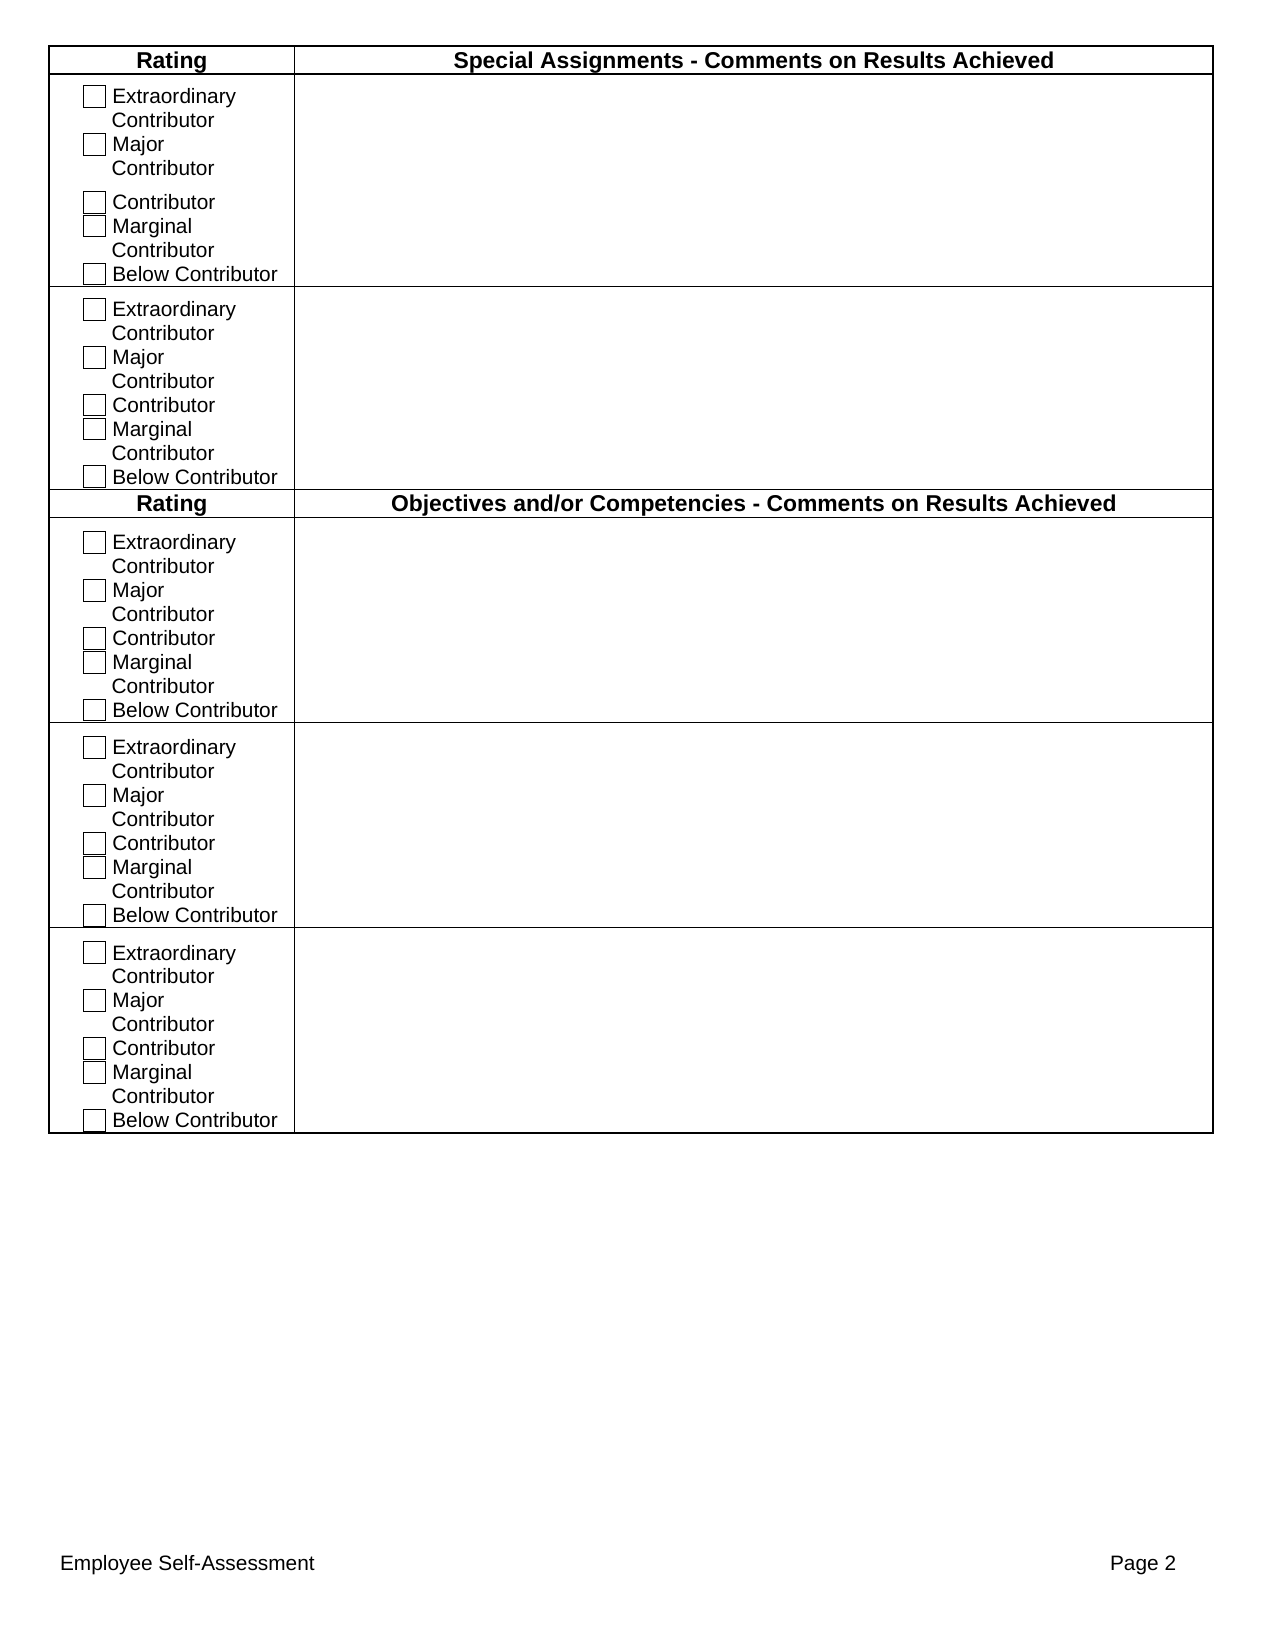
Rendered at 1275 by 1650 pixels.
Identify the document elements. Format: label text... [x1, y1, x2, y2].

table_cell [295, 287, 1212, 488]
table_cell [295, 75, 1212, 286]
table_cell Extraordinary Contributor Major Contributor Contributor Marginal Contributor Below Contributor [50, 518, 294, 722]
table_cell [295, 518, 1212, 722]
table_header Special Assignments - Comments on Results Achieved [295, 47, 1212, 73]
table_cell Rating [50, 490, 294, 516]
table_header Rating [50, 47, 294, 73]
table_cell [50, 287, 294, 488]
table_cell [295, 723, 1212, 927]
table_cell Objectives and/or Competencies - Comments on Results Achieved [295, 490, 1212, 516]
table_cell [50, 75, 294, 286]
table_cell Extraordinary Contributor Major Contributor Contributor Marginal Contributor Below Contributor [50, 723, 294, 927]
table_cell Extraordinary Contributor Major Contributor Contributor Marginal Contributor Below Contributor [50, 928, 294, 1132]
table_cell [295, 928, 1212, 1132]
